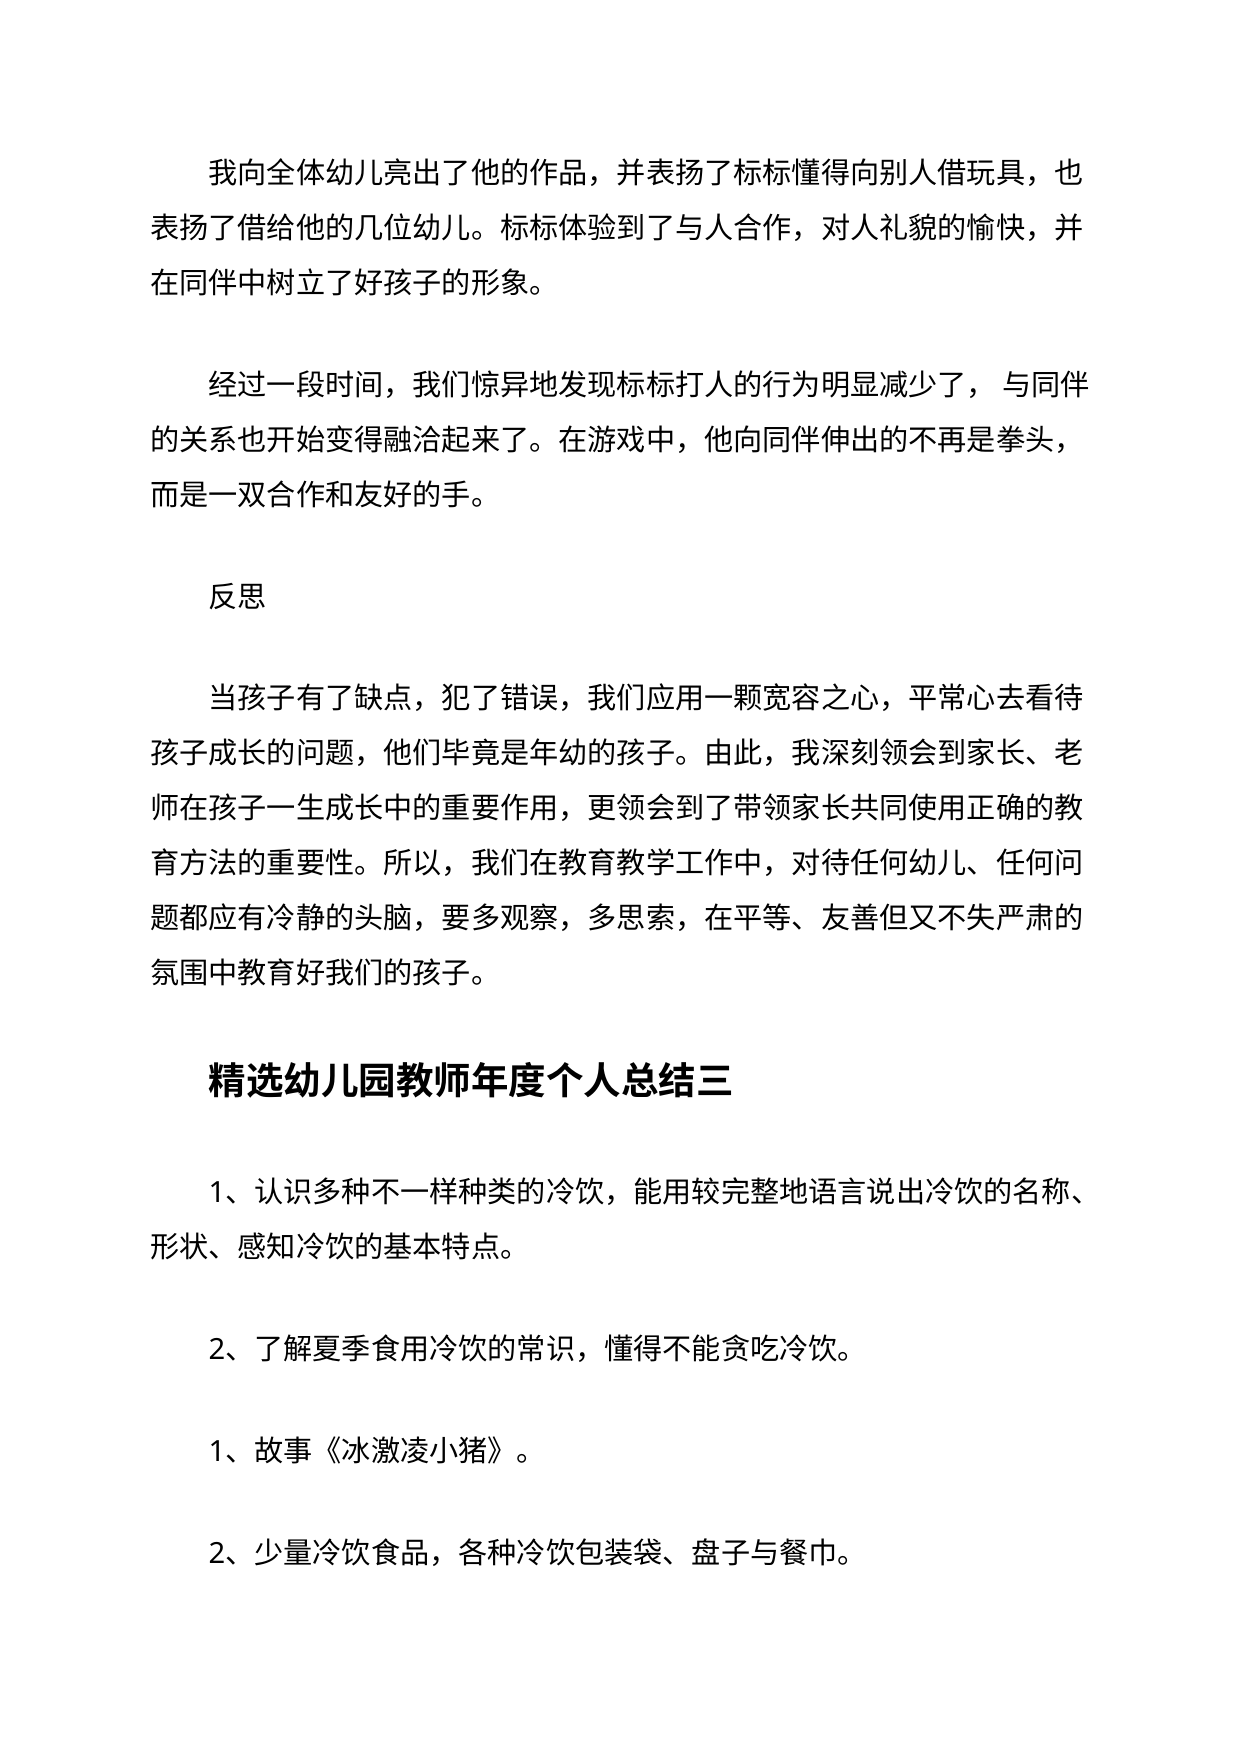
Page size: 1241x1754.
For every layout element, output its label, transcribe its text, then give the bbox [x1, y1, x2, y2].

text 反思 [150, 573, 1090, 615]
text 1、故事《冰激凌小猪》。 [150, 1427, 1090, 1470]
text 精选幼儿园教师年度个人总结三 [150, 1051, 1090, 1105]
text 当孩子有了缺点，犯了错误，我们应用一颗宽容之心，平常心去看待孩子成长的问题，他们毕竟是年幼的孩子。由此，我深刻领会到家长、老师在孩子一生成长中的重要作用，更领会到了带领家长共同使用正确的教育方法的重要性。所以，我们在教育教学工作中，对待任何幼儿、任何问题都应有冷静的头脑，要多观察，多思索，在平等、友善但又不失严肃的氛围中教育好我们的孩子。 [150, 675, 1090, 992]
text 2、了解夏季食用冷饮的常识，懂得不能贪吃冷饮。 [150, 1325, 1090, 1368]
text 我向全体幼儿亮出了他的作品，并表扬了标标懂得向别人借玩具，也表扬了借给他的几位幼儿。标标体验到了与人合作，对人礼貌的愉快，并在同伴中树立了好孩子的形象。 [150, 150, 1090, 302]
text 2、少量冷饮食品，各种冷饮包装袋、盘子与餐巾。 [150, 1529, 1090, 1572]
text 1、认识多种不一样种类的冷饮，能用较完整地语言说出冷饮的名称、形状、感知冷饮的基本特点。 [150, 1168, 1090, 1266]
text 经过一段时间，我们惊异地发现标标打人的行为明显减少了， 与同伴的关系也开始变得融洽起来了。在游戏中，他向同伴伸出的不再是拳头，而是一双合作和友好的手。 [150, 362, 1090, 514]
